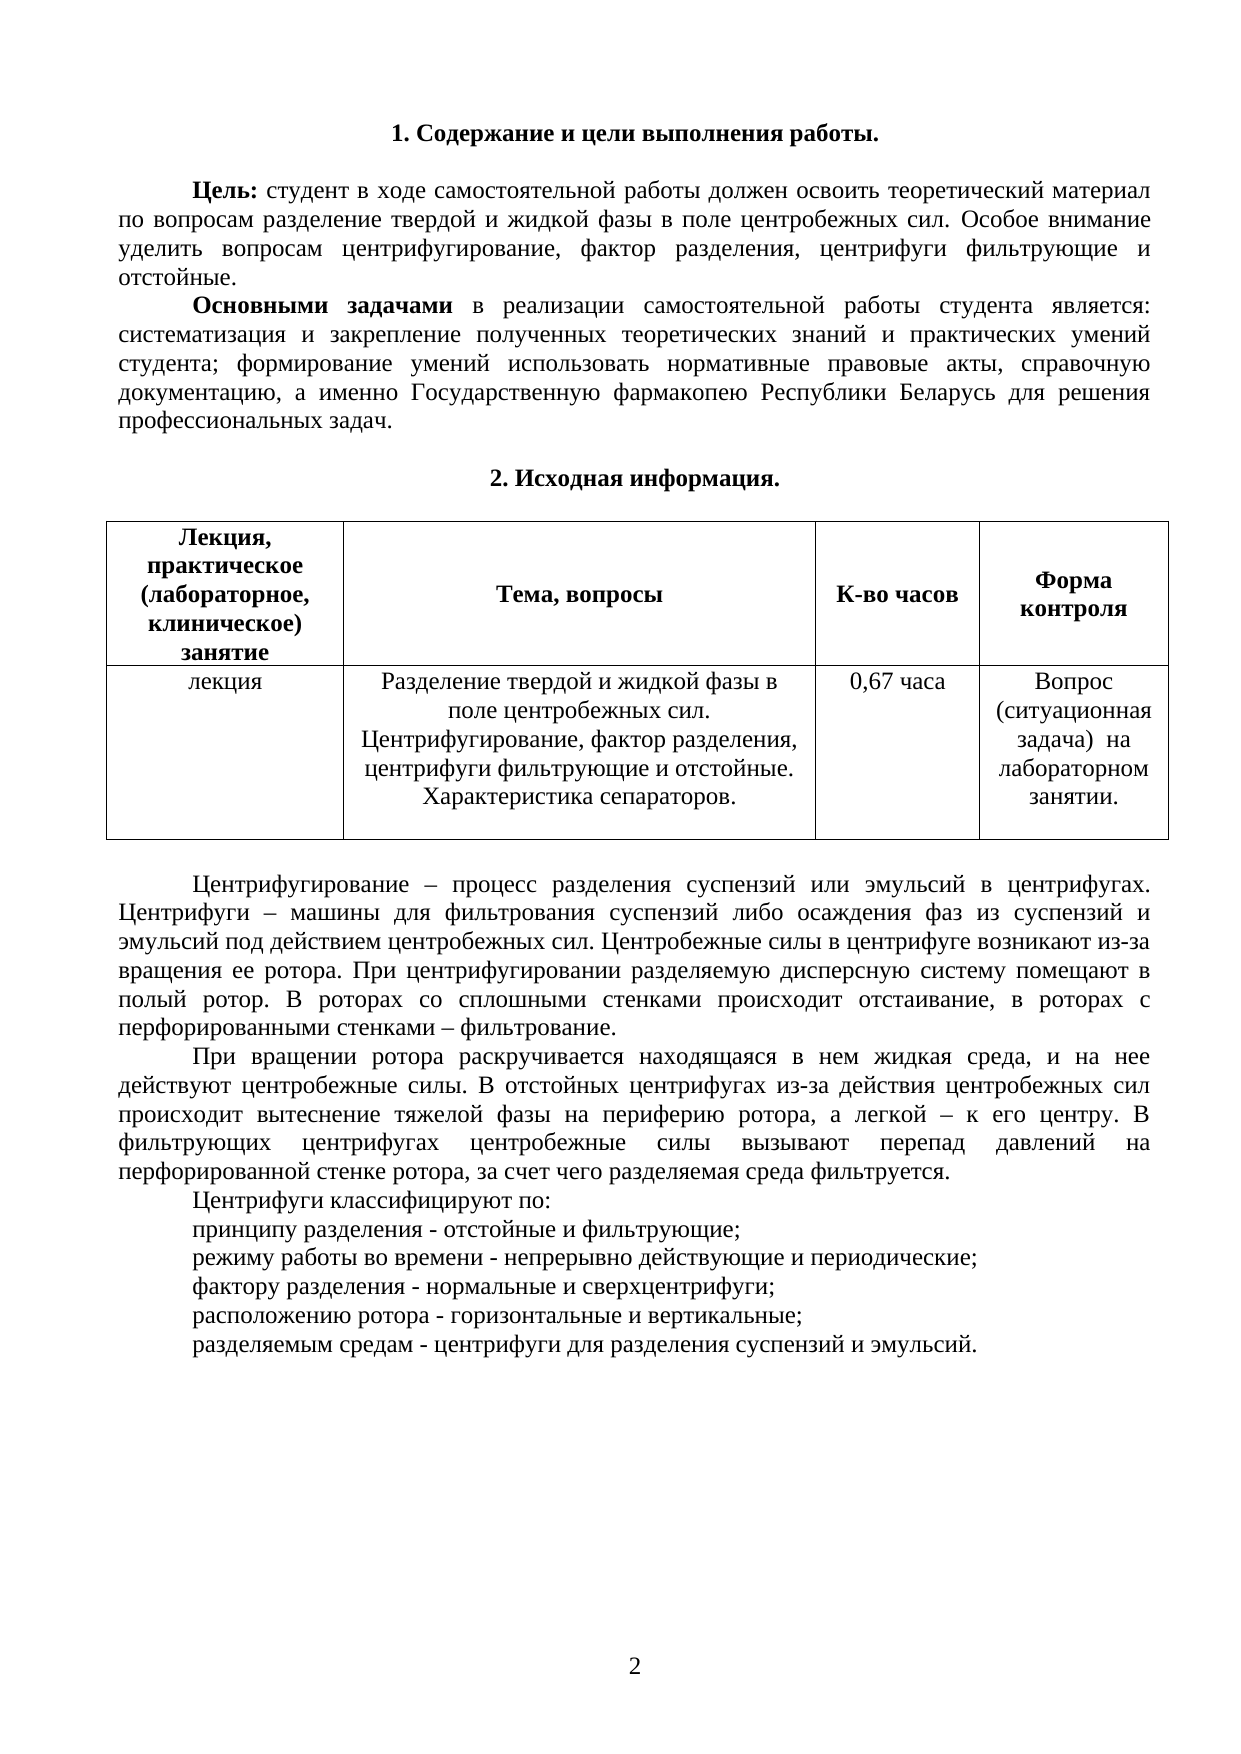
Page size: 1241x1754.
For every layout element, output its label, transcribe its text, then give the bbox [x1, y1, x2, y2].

text разделяемым средам - центрифуги для разделения суспензий и эмульсий. [118, 1329, 1152, 1357]
table_header Форма контроля [980, 522, 1168, 665]
text 2. Исходная информация. [118, 463, 1152, 492]
text Центрифугирование – процесс разделения суспензий или эмульсий в центрифугах. Центрифуги – машины для фильтрования суспензий либо осаждения фаз из суспензий и эмульсий под действием центробежных сил. Центробежные силы в центрифуге возникают из-за вращения ее ротора. При центрифугировании разделяемую дисперсную систему помещают в полый ротор. В роторах со сплошными стенками происходит отстаивание, в роторах с перфорированными стенками – фильтрование. [118, 869, 1152, 1041]
text принципу разделения - отстойные и фильтрующие; [118, 1214, 1152, 1242]
text Центрифуги классифицируют по: [118, 1185, 1152, 1214]
text фактору разделения - нормальные и сверхцентрифуги; [118, 1271, 1152, 1300]
text 1. Содержание и цели выполнения работы. [118, 118, 1152, 147]
table_cell Вопрос (ситуационная задача) на лабораторном занятии. [980, 666, 1168, 839]
text расположению ротора - горизонтальные и вертикальные; [118, 1300, 1152, 1329]
text режиму работы во времени - непрерывно действующие и периодические; [118, 1242, 1152, 1271]
table_cell лекция [107, 666, 343, 839]
table_cell 0,67 часа [816, 666, 979, 839]
text Основными задачами в реализации самостоятельной работы студента является: систематизация и закрепление полученных теоретических знаний и практических умений студента; формирование умений использовать нормативные правовые акты, справочную документацию, а именно Государственную фармакопею Республики Беларусь для решения профессиональных задач. [118, 291, 1152, 434]
table_header К-во часов [816, 522, 979, 665]
table_header Лекция, практическое (лабораторное, клиническое) занятие [107, 522, 343, 665]
table_cell Разделение твердой и жидкой фазы в поле центробежных сил. Центрифугирование, фактор разделения, центрифуги фильтрующие и отстойные. Характеристика сепараторов. [344, 666, 815, 839]
text Цель: студент в ходе самостоятельной работы должен освоить теоретический материал по вопросам разделение твердой и жидкой фазы в поле центробежных сил. Особое внимание уделить вопросам центрифугирование, фактор разделения, центрифуги фильтрующие и отстойные. [118, 176, 1152, 291]
table_header Тема, вопросы [344, 522, 815, 665]
text При вращении ротора раскручивается находящаяся в нем жидкая среда, и на нее действуют центробежные силы. В отстойных центрифугах из-за действия центробежных сил происходит вытеснение тяжелой фазы на периферию ротора, а легкой – к его центру. В фильтрующих центрифугах центробежные силы вызывают перепад давлений на перфорированной стенке ротора, за счет чего разделяемая среда фильтруется. [118, 1041, 1152, 1185]
